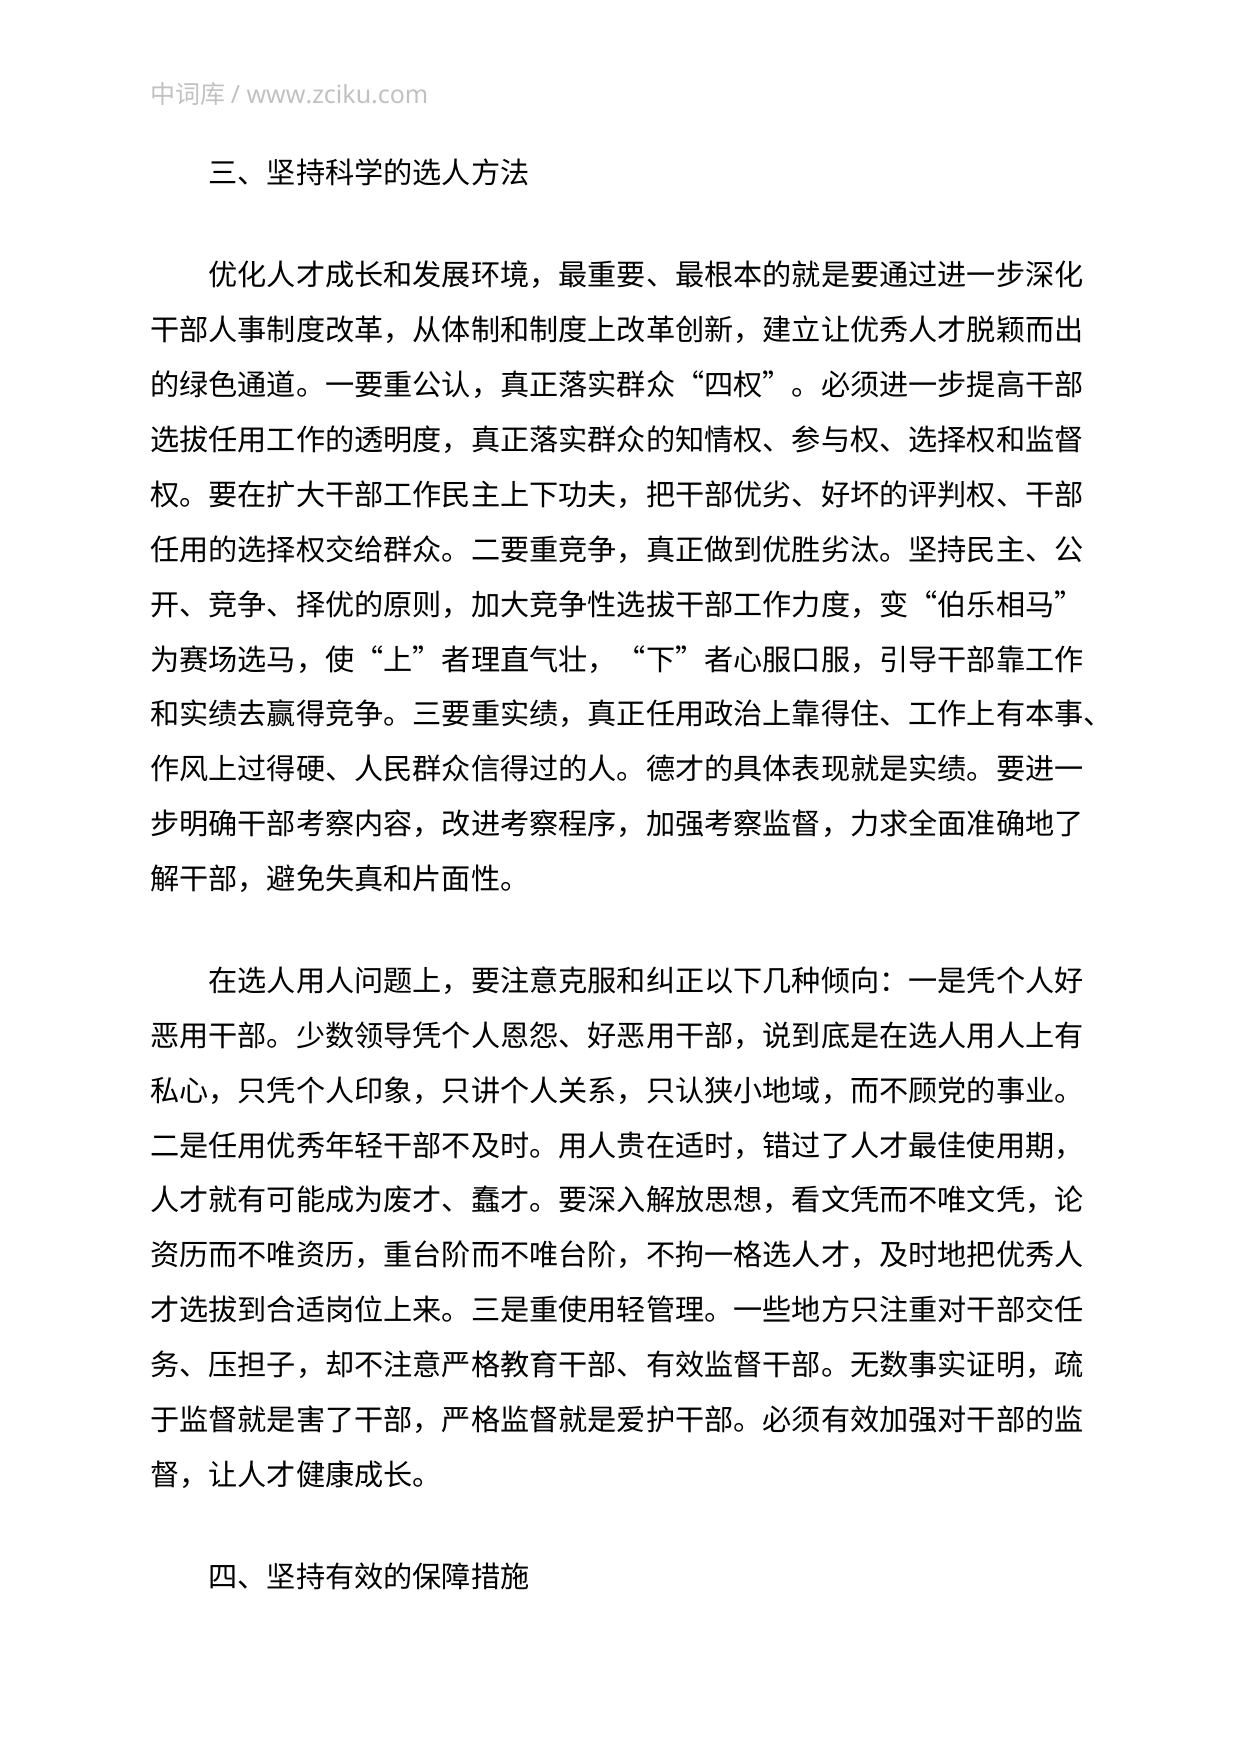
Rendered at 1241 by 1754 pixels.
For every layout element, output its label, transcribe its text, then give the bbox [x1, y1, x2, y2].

text 四、坚持有效的保障措施 [150, 1553, 1090, 1596]
text 在选人用人问题上，要注意克服和纠正以下几种倾向：一是凭个人好恶用干部。少数领导凭个人恩怨、好恶用干部，说到底是在选人用人上有私心，只凭个人印象，只讲个人关系，只认狭小地域，而不顾党的事业。二是任用优秀年轻干部不及时。用人贵在适时，错过了人才最佳使用期，人才就有可能成为废才、蠢才。要深入解放思想，看文凭而不唯文凭，论资历而不唯资历，重台阶而不唯台阶，不拘一格选人才，及时地把优秀人才选拔到合适岗位上来。三是重使用轻管理。一些地方只注重对干部交任务、压担子，却不注意严格教育干部、有效监督干部。无数事实证明，疏于监督就是害了干部，严格监督就是爱护干部。必须有效加强对干部的监督，让人才健康成长。 [150, 957, 1090, 1494]
text 优化人才成长和发展环境，最重要、最根本的就是要通过进一步深化干部人事制度改革，从体制和制度上改革创新，建立让优秀人才脱颖而出的绿色通道。一要重公认，真正落实群众“四权”。必须进一步提高干部选拔任用工作的透明度，真正落实群众的知情权、参与权、选择权和监督权。要在扩大干部工作民主上下功夫，把干部优劣、好坏的评判权、干部任用的选择权交给群众。二要重竞争，真正做到优胜劣汰。坚持民主、公开、竞争、择优的原则，加大竞争性选拔干部工作力度，变“伯乐相马”为赛场选马，使“上”者理直气壮，“下”者心服口服，引导干部靠工作和实绩去赢得竞争。三要重实绩，真正任用政治上靠得住、工作上有本事、作风上过得硬、人民群众信得过的人。德才的具体表现就是实绩。要进一步明确干部考察内容，改进考察程序，加强考察监督，力求全面准确地了解干部，避免失真和片面性。 [150, 252, 1090, 898]
text 三、坚持科学的选人方法 [150, 150, 1090, 192]
